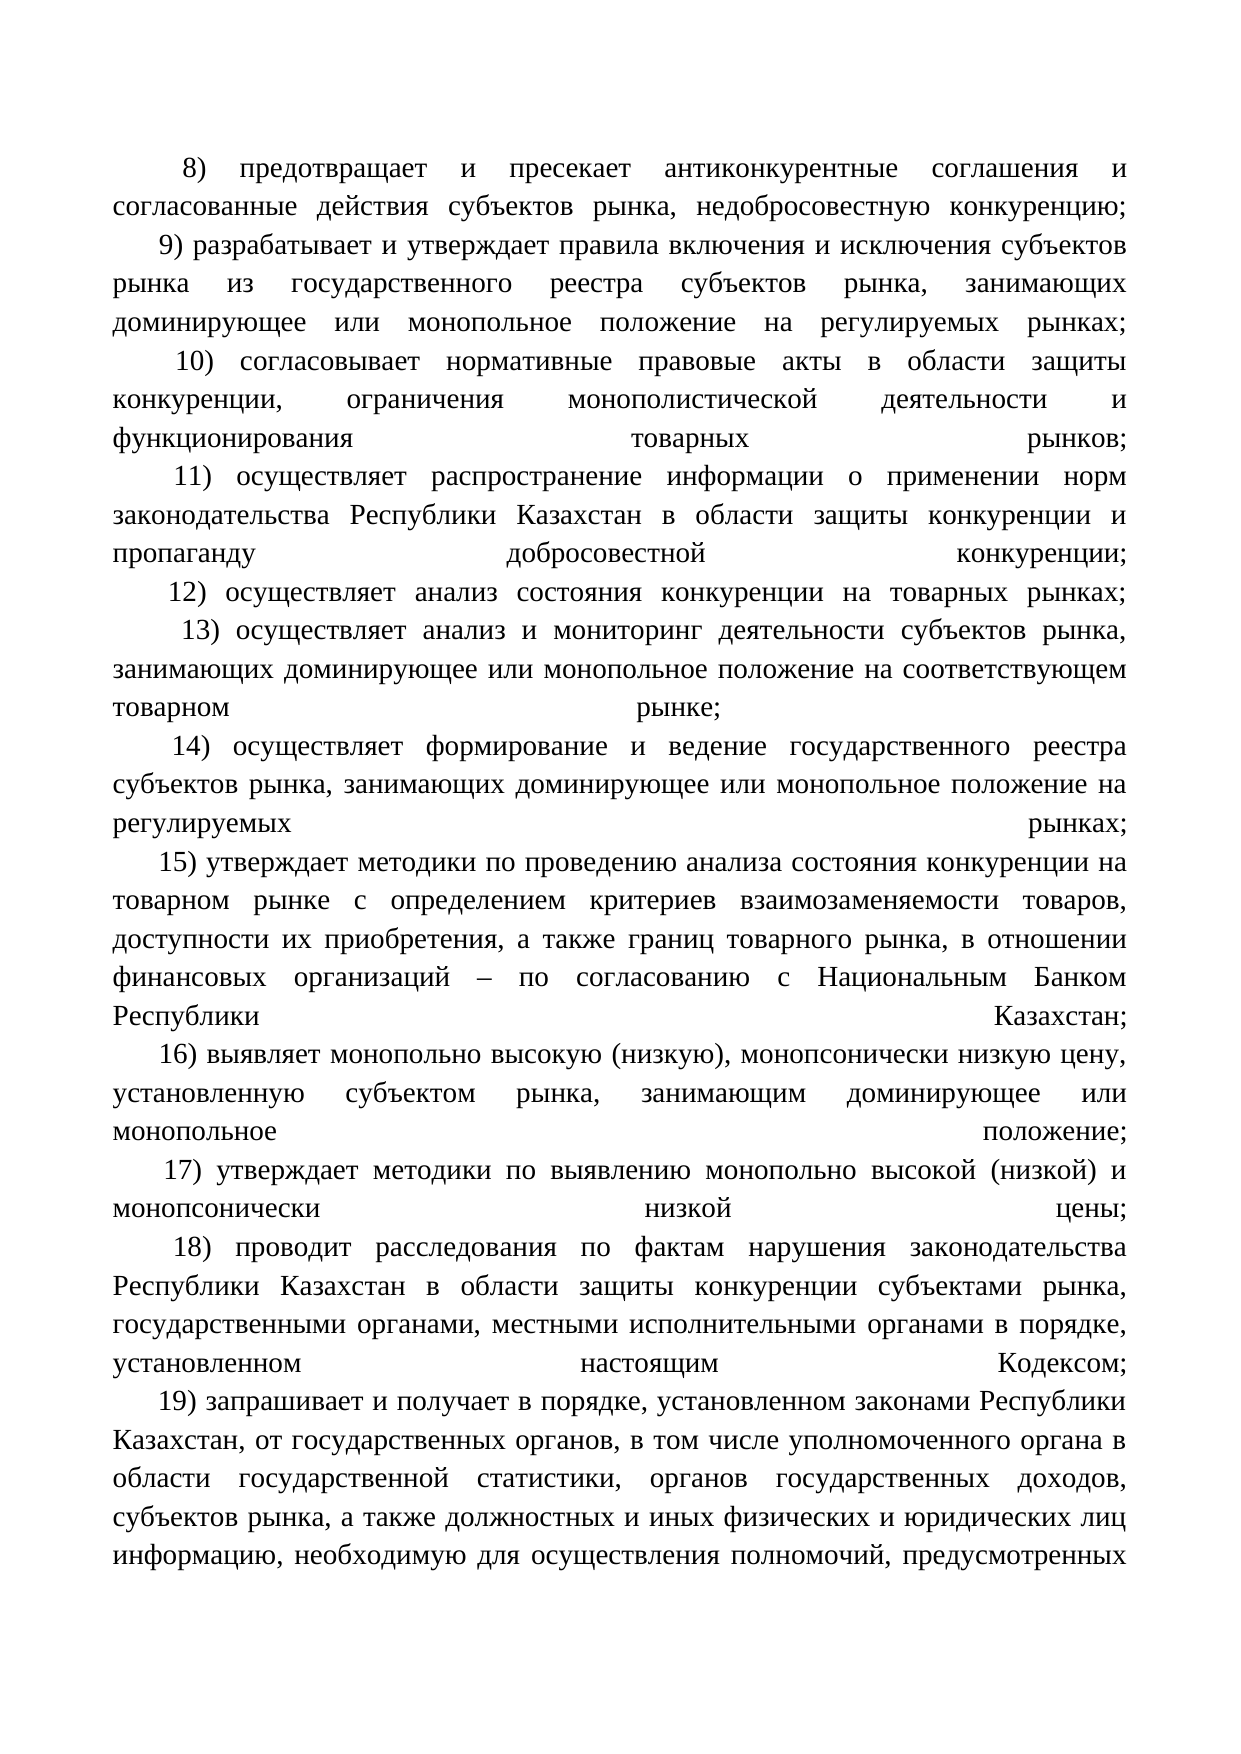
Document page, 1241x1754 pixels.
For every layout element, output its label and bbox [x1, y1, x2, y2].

text [112, 150, 1128, 1571]
